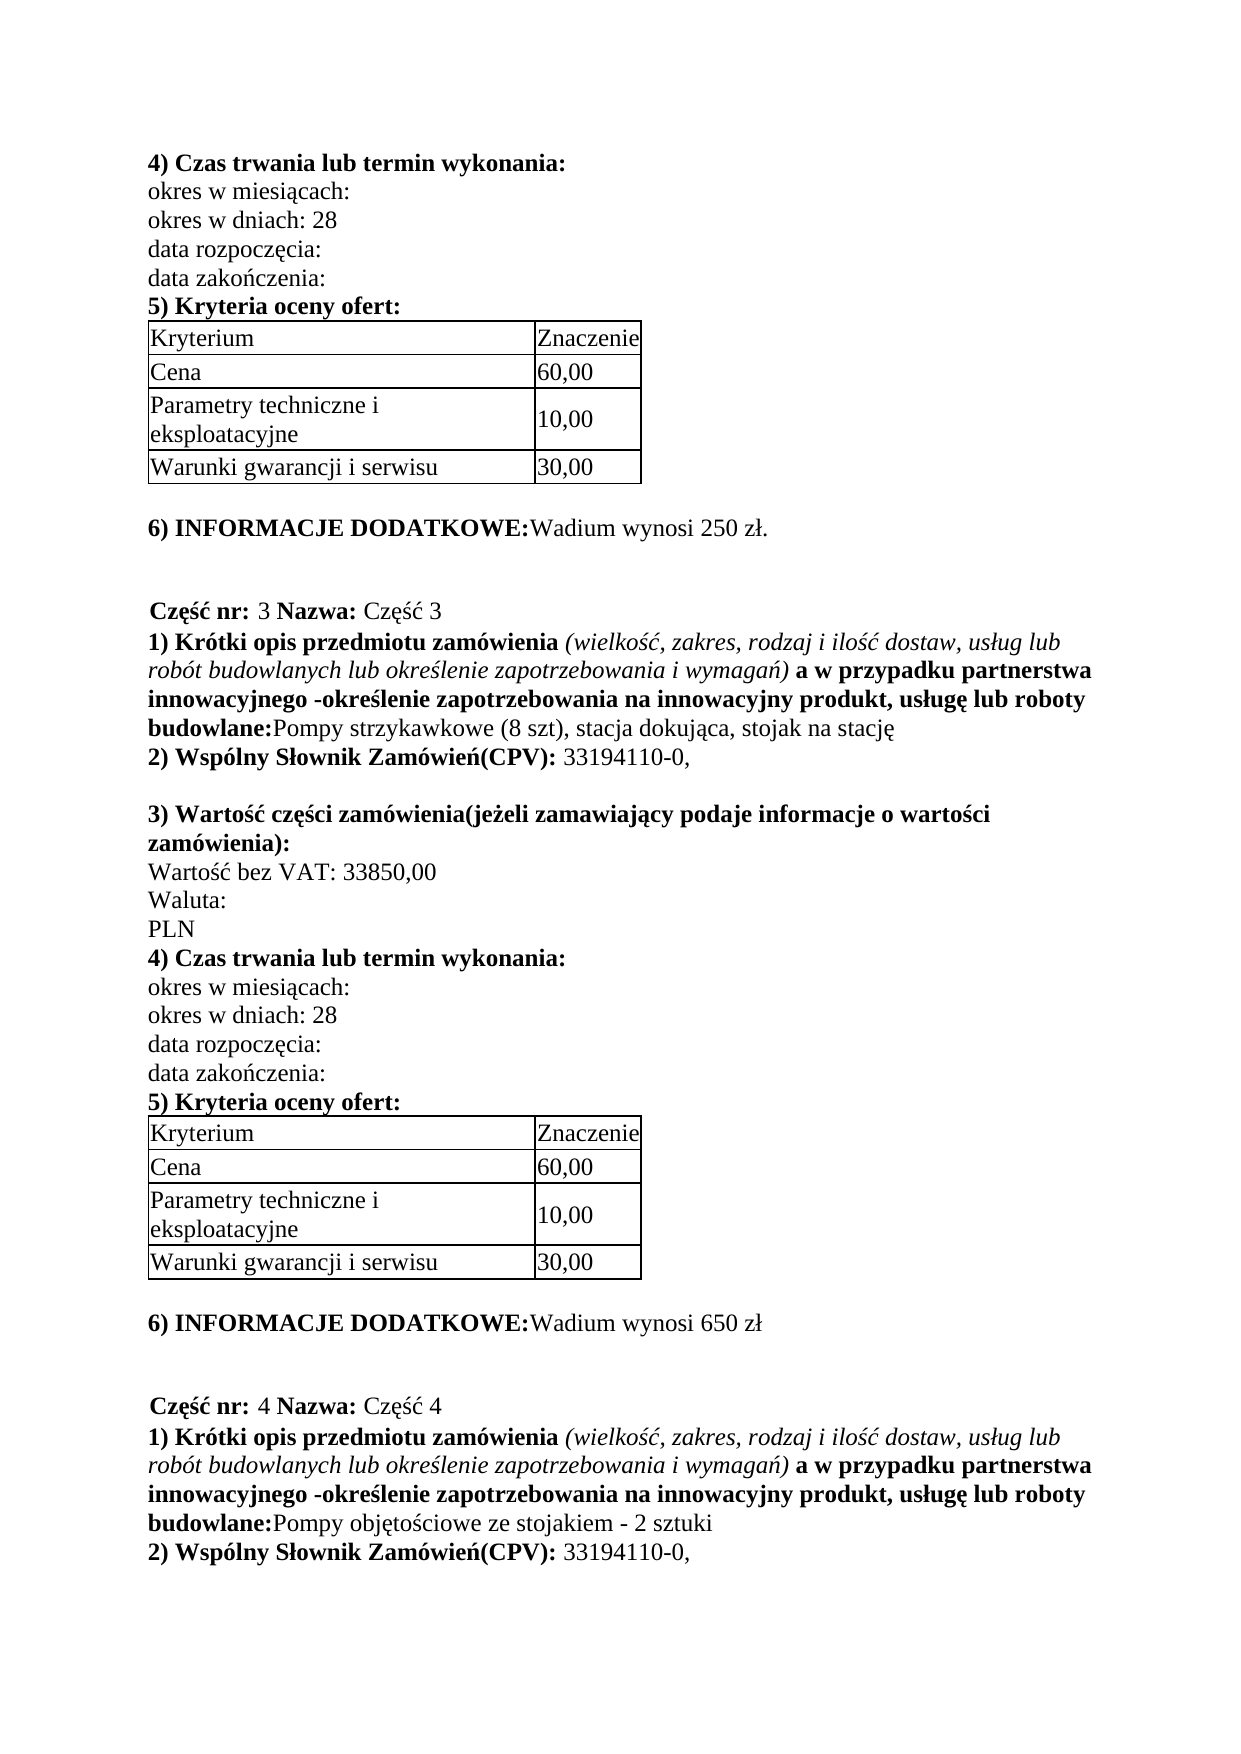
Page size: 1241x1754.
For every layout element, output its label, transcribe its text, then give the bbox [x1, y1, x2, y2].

text 6) INFORMACJE DODATKOWE:Wadium wynosi 250 zł. [148, 484, 1093, 570]
text 1) Krótki opis przedmiotu zamówienia (wielkość, zakres, rodzaj i ilość dostaw, usług lub robót budowlanych lub określenie zapotrzebowania i wymagań) a w przypadku partnerstwa innowacyjnego -określenie zapotrzebowania na innowacyjny produkt, usługę lub roboty budowlane:Pompy strzykawkowe (8 szt), stacja dokująca, stojak na stację 2) Wspólny Słownik Zamówień(CPV): 33194110-0, 3) Wartość części zamówienia(jeżeli zamawiający podaje informacje o wartości zamówienia): Wartość bez VAT: 33850,00 Waluta: PLN 4) Czas trwania lub termin wykonania: okres w miesiącach: okres w dniach: 28 data rozpoczęcia: data zakończenia: 5) Kryteria oceny ofert: [148, 627, 1093, 1115]
table_header Nazwa: [275, 1390, 362, 1422]
table_cell 30,00 [536, 451, 640, 483]
table_cell Cena [149, 355, 534, 387]
table_header Część nr: [148, 595, 256, 627]
table_header Część nr: [148, 1390, 256, 1422]
text 6) INFORMACJE DODATKOWE:Wadium wynosi 650 zł [148, 1279, 1093, 1365]
table_cell 30,00 [536, 1246, 640, 1278]
table_header Znaczenie [536, 1117, 640, 1149]
table_header Część 4 [362, 1390, 448, 1422]
table_header Część 3 [362, 595, 448, 627]
table_header 4 [256, 1390, 275, 1422]
table_cell Warunki gwarancji i serwisu [149, 451, 534, 483]
table_cell Warunki gwarancji i serwisu [149, 1246, 534, 1278]
table_header Znaczenie [536, 322, 640, 353]
table_header 3 [256, 595, 275, 627]
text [148, 1422, 1093, 1594]
table_cell Parametry techniczne i eksploatacyjne [149, 1184, 534, 1244]
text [148, 148, 1093, 320]
table_header Nazwa: [275, 595, 362, 627]
table_cell Parametry techniczne i eksploatacyjne [149, 389, 534, 449]
table_cell 10,00 [536, 389, 640, 449]
table_header Kryterium [149, 1117, 534, 1149]
table_cell 60,00 [536, 355, 640, 387]
table_cell Cena [149, 1150, 534, 1182]
table_cell 60,00 [536, 1150, 640, 1182]
table_cell 10,00 [536, 1184, 640, 1244]
table_header Kryterium [149, 322, 534, 353]
